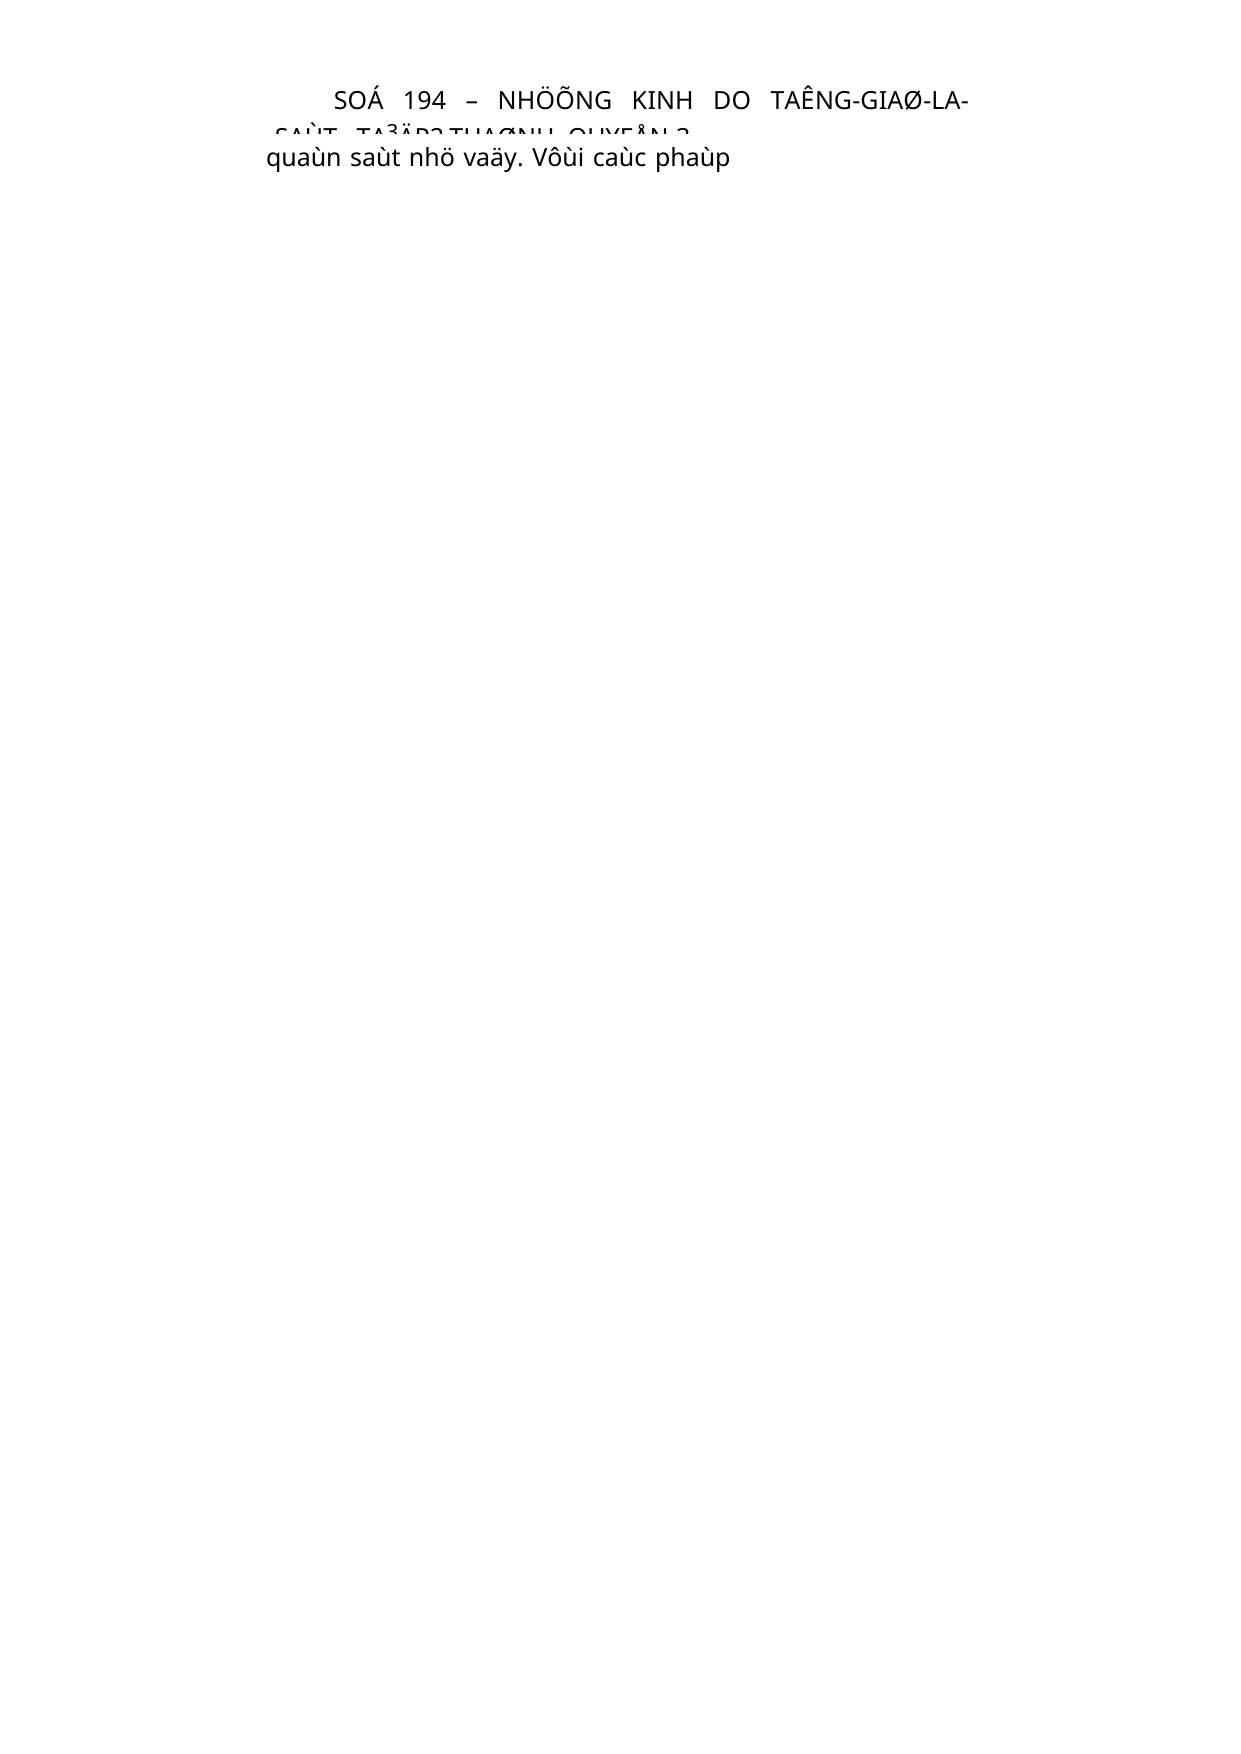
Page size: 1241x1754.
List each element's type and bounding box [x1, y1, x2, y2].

text [266, 139, 1004, 173]
